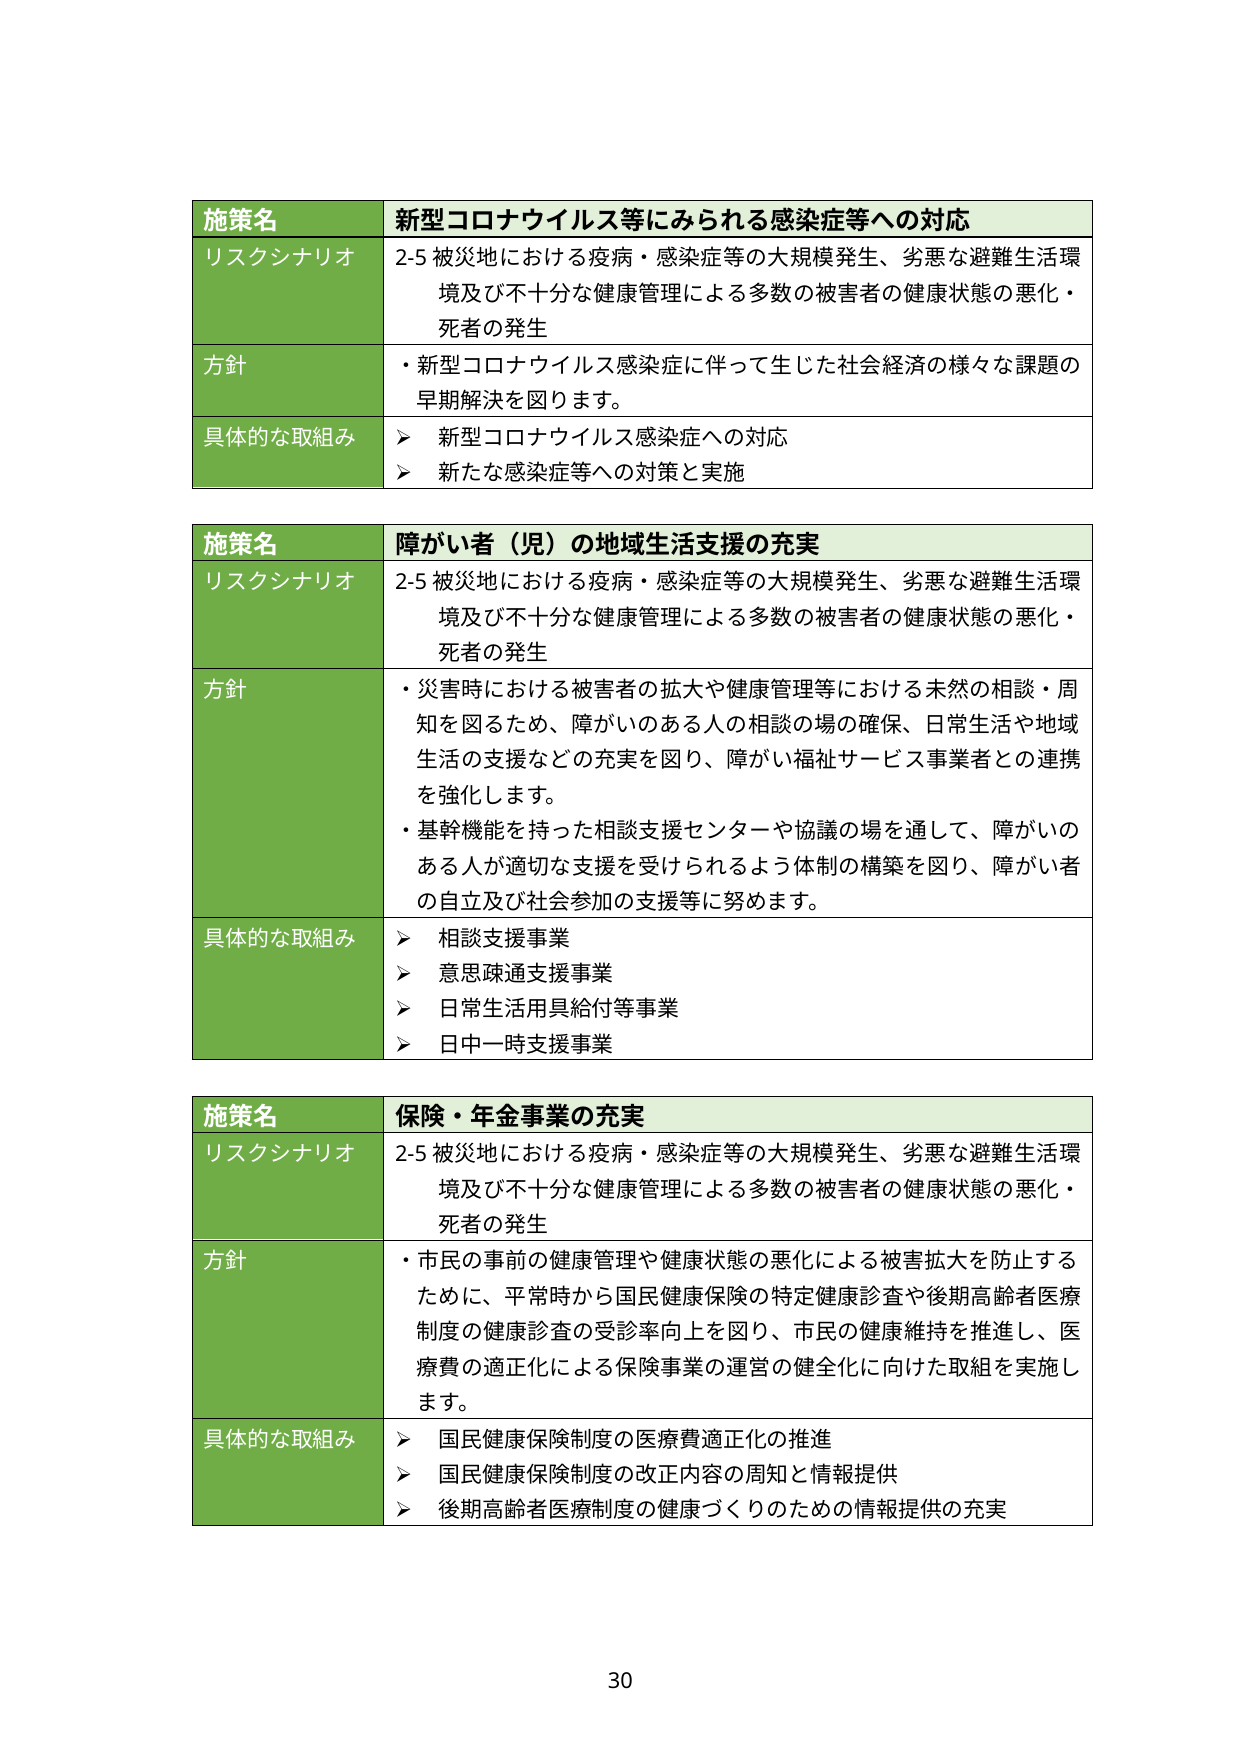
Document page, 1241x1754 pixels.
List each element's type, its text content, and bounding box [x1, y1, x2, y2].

table_cell 2-5被災地における疫病・感染症等の大規模発生、劣悪な避難生活環境及び不十分な健康管理による多数の被害者の健康状態の悪化・死者の発生 [384, 238, 1092, 344]
table_header 施策名 [193, 525, 383, 560]
table_cell ・市民の事前の健康管理や健康状態の悪化による被害拡大を防止するために、平常時から国民健康保険の特定健康診査や後期高齢者医療制度の健康診査の受診率向上を図り、市民の健康維持を推進し、医療費の適正化による保険事業の運営の健全化に向けた取組を実施します。 [384, 1241, 1092, 1418]
table_cell 方針 [193, 669, 383, 917]
table_cell ・新型コロナウイルス感染症に伴って生じた社会経済の様々な課題の早期解決を図ります。 [384, 345, 1092, 416]
table_cell 国民健康保険制度の医療費適正化の推進 国民健康保険制度の改正内容の周知と情報提供 後期高齢者医療制度の健康づくりのための情報提供の充実 [384, 1419, 1092, 1525]
table_cell 2-5被災地における疫病・感染症等の大規模発生、劣悪な避難生活環境及び不十分な健康管理による多数の被害者の健康状態の悪化・死者の発生 [384, 561, 1092, 668]
table_cell 相談支援事業 意思疎通支援事業 日常生活用具給付等事業 日中一時支援事業 [384, 918, 1092, 1059]
table_cell リスクシナリオ [193, 238, 383, 344]
table_cell 新型コロナウイルス感染症への対応 新たな感染症等への対策と実施 [384, 417, 1092, 487]
table_header 保険・年金事業の充実 [384, 1097, 1092, 1132]
table_cell 方針 [193, 345, 383, 416]
table_cell 具体的な取組み [193, 918, 383, 1059]
table_header 新型コロナウイルス等にみられる感染症等への対応 [384, 201, 1092, 236]
table_cell 具体的な取組み [193, 1419, 383, 1525]
table_cell ・災害時における被害者の拡大や健康管理等における未然の相談・周知を図るため、障がいのある人の相談の場の確保、日常生活や地域生活の支援などの充実を図り、障がい福祉サービス事業者との連携を強化します。 ・基幹機能を持った相談支援センターや協議の場を通して、障がいのある人が適切な支援を受けられるよう体制の構築を図り、障がい者の自立及び社会参加の支援等に努めます。 [384, 669, 1092, 917]
table_cell 具体的な取組み [193, 417, 383, 487]
table_cell 方針 [193, 1241, 383, 1418]
table_header 施策名 [193, 1097, 383, 1132]
table_header 施策名 [193, 201, 383, 236]
table_cell リスクシナリオ [193, 561, 383, 668]
table_cell 2-5被災地における疫病・感染症等の大規模発生、劣悪な避難生活環境及び不十分な健康管理による多数の被害者の健康状態の悪化・死者の発生 [384, 1133, 1092, 1239]
table_cell リスクシナリオ [193, 1133, 383, 1239]
table_header 障がい者（児）の地域生活支援の充実 [384, 525, 1092, 560]
